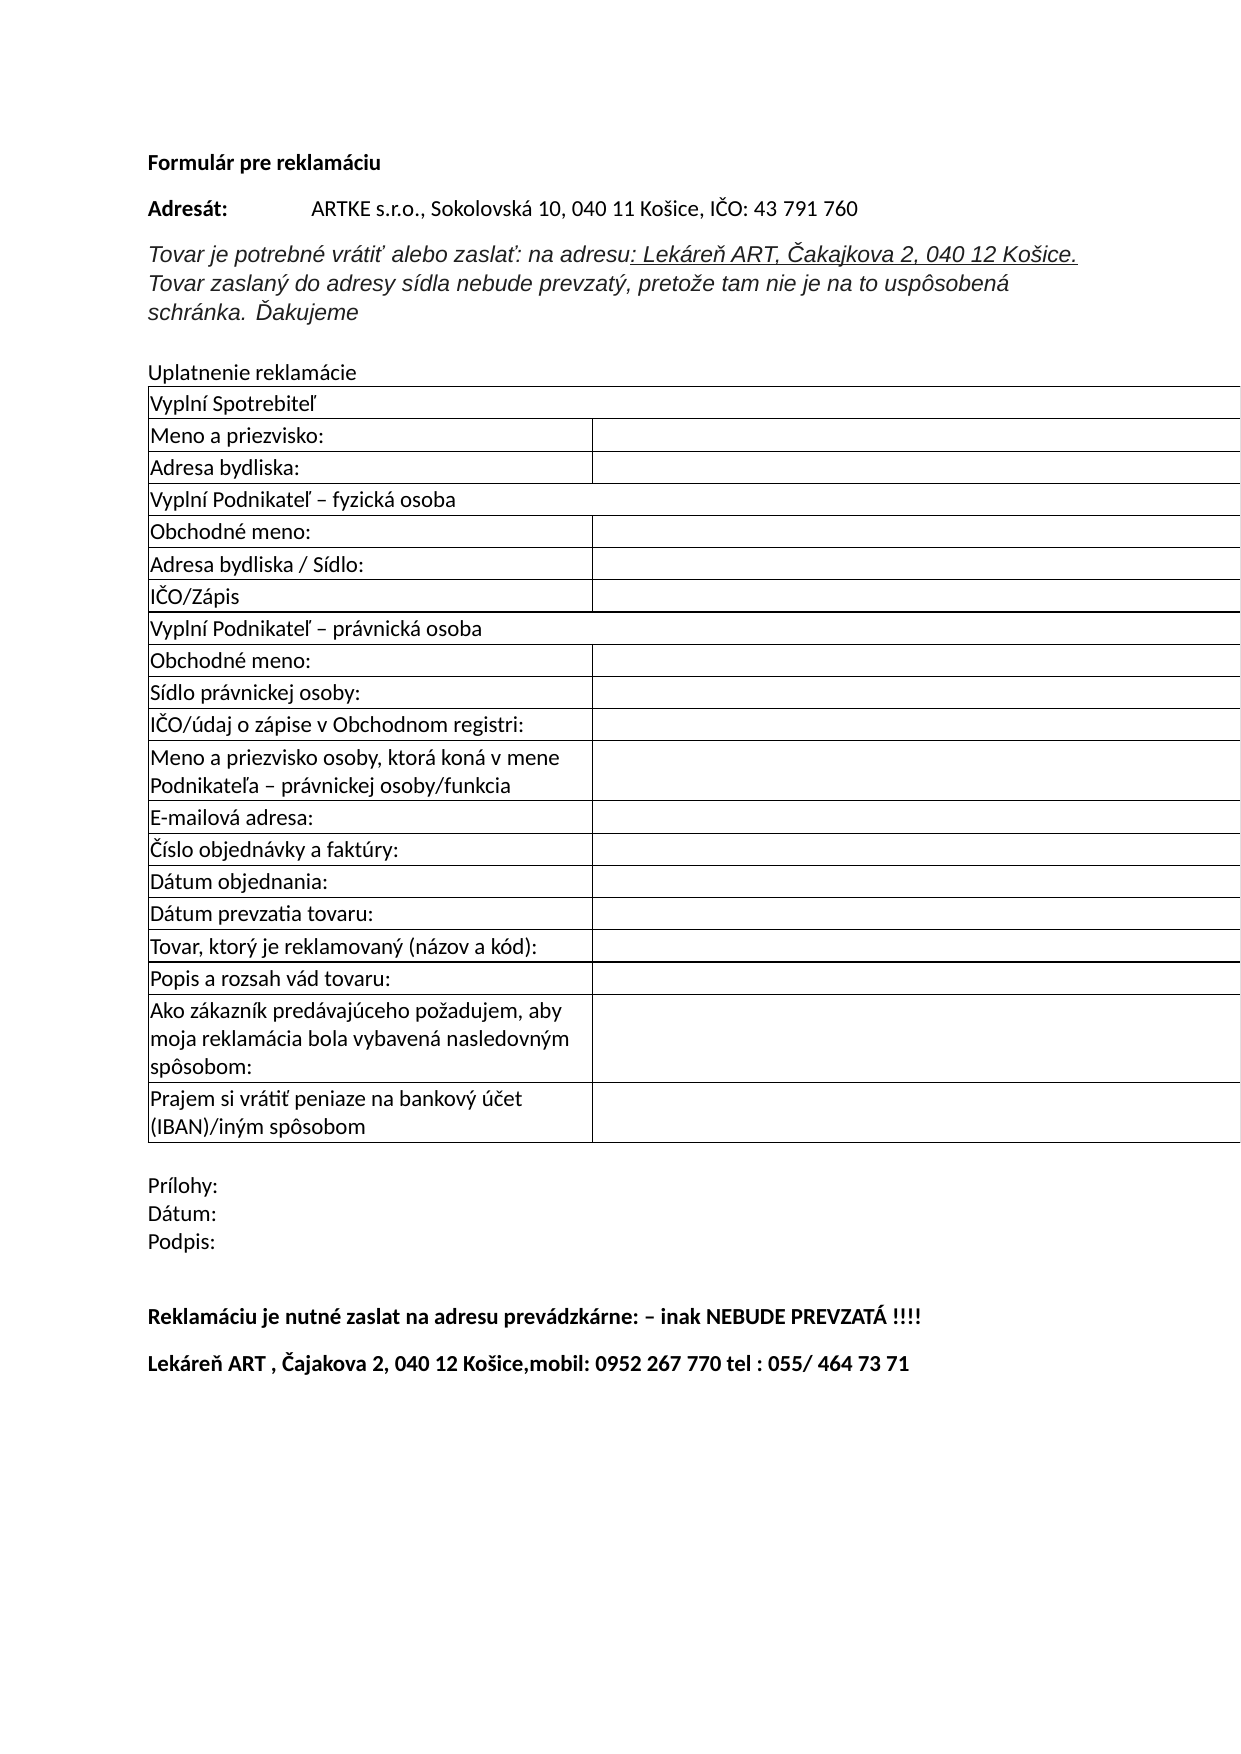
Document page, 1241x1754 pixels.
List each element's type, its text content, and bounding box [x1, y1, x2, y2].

table_cell Ako zákazník predávajúceho požadujem, aby moja reklamácia bola vybavená nasledovným spôsobom: [149, 995, 592, 1082]
table_cell [593, 995, 1240, 1082]
table_cell [593, 963, 1240, 993]
table_cell [593, 677, 1240, 708]
table_cell Dátum prevzatia tovaru: [149, 898, 592, 929]
table_cell Adresa bydliska / Sídlo: [149, 548, 592, 579]
table_cell [593, 741, 1240, 800]
table_cell Vyplní Podnikateľ – fyzická osoba [149, 484, 1240, 515]
table_cell Číslo objednávky a faktúry: [149, 834, 592, 865]
text Uplatnenie reklamácie [148, 358, 1093, 386]
table_cell [593, 930, 1240, 961]
text Dátum: [148, 1199, 1093, 1227]
subtitle Tovar je potrebné vrátiť alebo zaslať: na adresu: Lekáreň ART, Čakajkova 2, 040 12 Košice. Tovar zaslaný do adresy sídla nebude prevzatý, pretože tam nie je na to uspôsobená schránka. Ďakujeme [148, 241, 1093, 326]
table_cell Popis a rozsah vád tovaru: [149, 963, 592, 993]
table_cell [593, 645, 1240, 676]
table_cell Vyplní Podnikateľ – právnická osoba [149, 613, 1240, 644]
table_cell Meno a priezvisko osoby, ktorá koná v mene Podnikateľa – právnickej osoby/funkcia [149, 741, 592, 800]
text Formulár pre reklamáciu [148, 148, 1093, 176]
table_cell E-mailová adresa: [149, 801, 592, 833]
table_cell IČO/Zápis [149, 580, 592, 611]
table_cell Dátum objednania: [149, 866, 592, 897]
text Prílohy: [148, 1171, 1093, 1199]
table_cell Tovar, ktorý je reklamovaný (názov a kód): [149, 930, 592, 961]
table_cell Adresa bydliska: [149, 452, 592, 483]
table_cell [593, 452, 1240, 483]
table_cell Sídlo právnickej osoby: [149, 677, 592, 708]
table_cell [593, 866, 1240, 897]
table_cell Prajem si vrátiť peniaze na bankový účet (IBAN)/iným spôsobom [149, 1083, 592, 1142]
table_cell [593, 516, 1240, 547]
table_cell [593, 1083, 1240, 1142]
table_cell Obchodné meno: [149, 645, 592, 676]
table_cell Meno a priezvisko: [149, 419, 592, 451]
table_cell Obchodné meno: [149, 516, 592, 547]
table_cell [593, 548, 1240, 579]
table_cell [593, 801, 1240, 833]
text Podpis: [148, 1227, 1093, 1255]
table_cell [593, 580, 1240, 611]
table_header Vyplní Spotrebiteľ [149, 387, 1240, 418]
table_cell [593, 709, 1240, 740]
text Adresát: ARTKE s.r.o., Sokolovská 10, 040 11 Košice, IČO: 43 791 760 [148, 194, 1093, 222]
table_cell [593, 898, 1240, 929]
text Lekáreň ART , Čajakova 2, 040 12 Košice,mobil: 0952 267 770 tel : 055/ 464 73 71 [148, 1349, 1093, 1377]
table_cell [593, 834, 1240, 865]
text Reklamáciu je nutné zaslat na adresu prevádzkárne: – inak NEBUDE PREVZATÁ !!!! [148, 1302, 1093, 1330]
table_cell [593, 419, 1240, 451]
table_cell IČO/údaj o zápise v Obchodnom registri: [149, 709, 592, 740]
